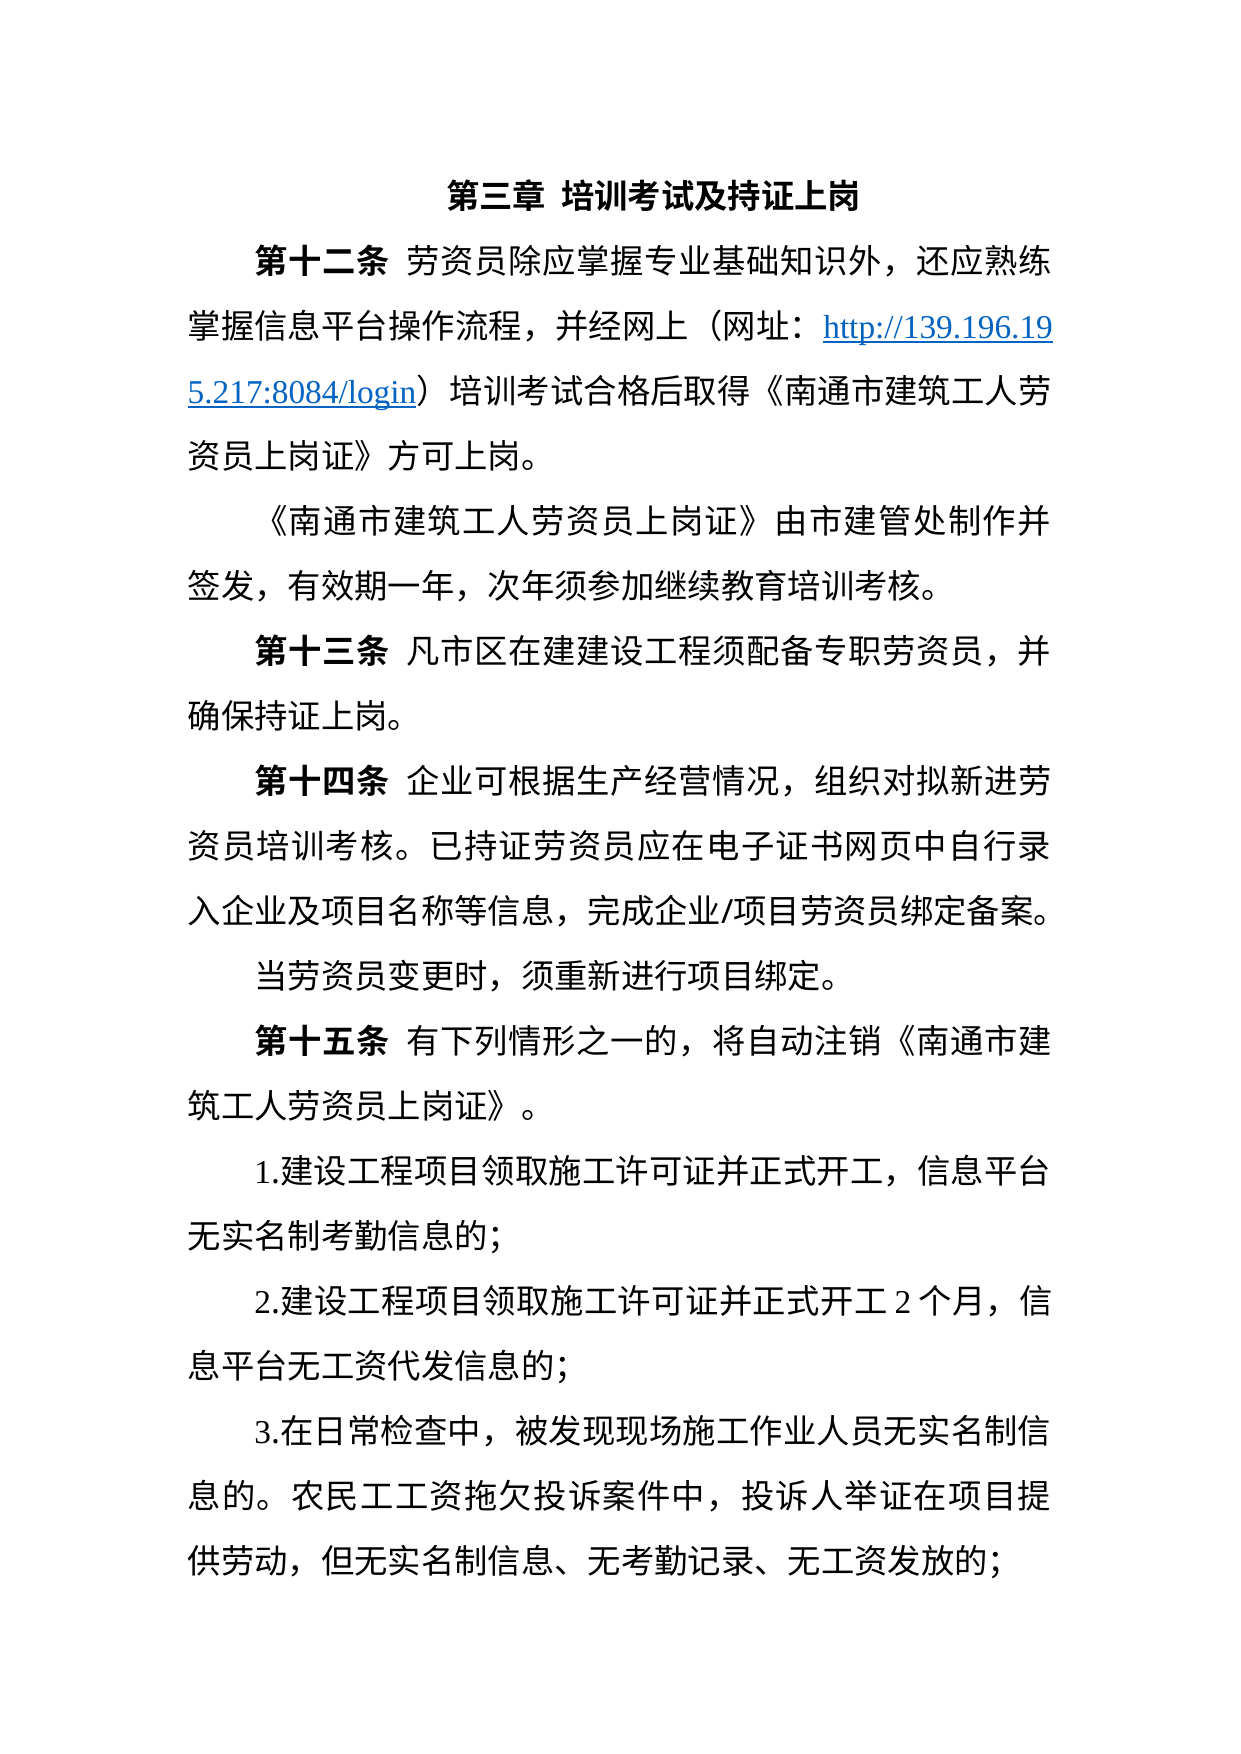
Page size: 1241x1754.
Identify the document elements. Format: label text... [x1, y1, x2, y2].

text 3.在日常检查中，被发现现场施工作业人员无实名制信息的。农民工工资拖欠投诉案件中，投诉人举证在项目提供劳动，但无实名制信息、无考勤记录、无工资发放的； [187, 1397, 1053, 1592]
text 第十四条 企业可根据生产经营情况，组织对拟新进劳资员培训考核。已持证劳资员应在电子证书网页中自行录入企业及项目名称等信息，完成企业/项目劳资员绑定备案。 [187, 747, 1053, 942]
text 《南通市建筑工人劳资员上岗证》由市建管处制作并签发，有效期一年，次年须参加继续教育培训考核。 [187, 487, 1053, 617]
text 当劳资员变更时，须重新进行项目绑定。 [187, 942, 1053, 1007]
text 第十五条 有下列情形之一的，将自动注销《南通市建筑工人劳资员上岗证》。 [187, 1007, 1053, 1137]
text 第十三条 凡市区在建建设工程须配备专职劳资员，并确保持证上岗。 [187, 617, 1053, 747]
text 1.建设工程项目领取施工许可证并正式开工，信息平台无实名制考勤信息的； [187, 1137, 1053, 1267]
text 第十二条 劳资员除应掌握专业基础知识外，还应熟练掌握信息平台操作流程，并经网上（网址：http://139.196.195.217:8084/login）培训考试合格后取得《南通市建筑工人劳资员上岗证》方可上岗。 [187, 227, 1053, 487]
text 2.建设工程项目领取施工许可证并正式开工2个月，信息平台无工资代发信息的； [187, 1267, 1053, 1397]
text 第三章 培训考试及持证上岗 [187, 162, 1053, 227]
